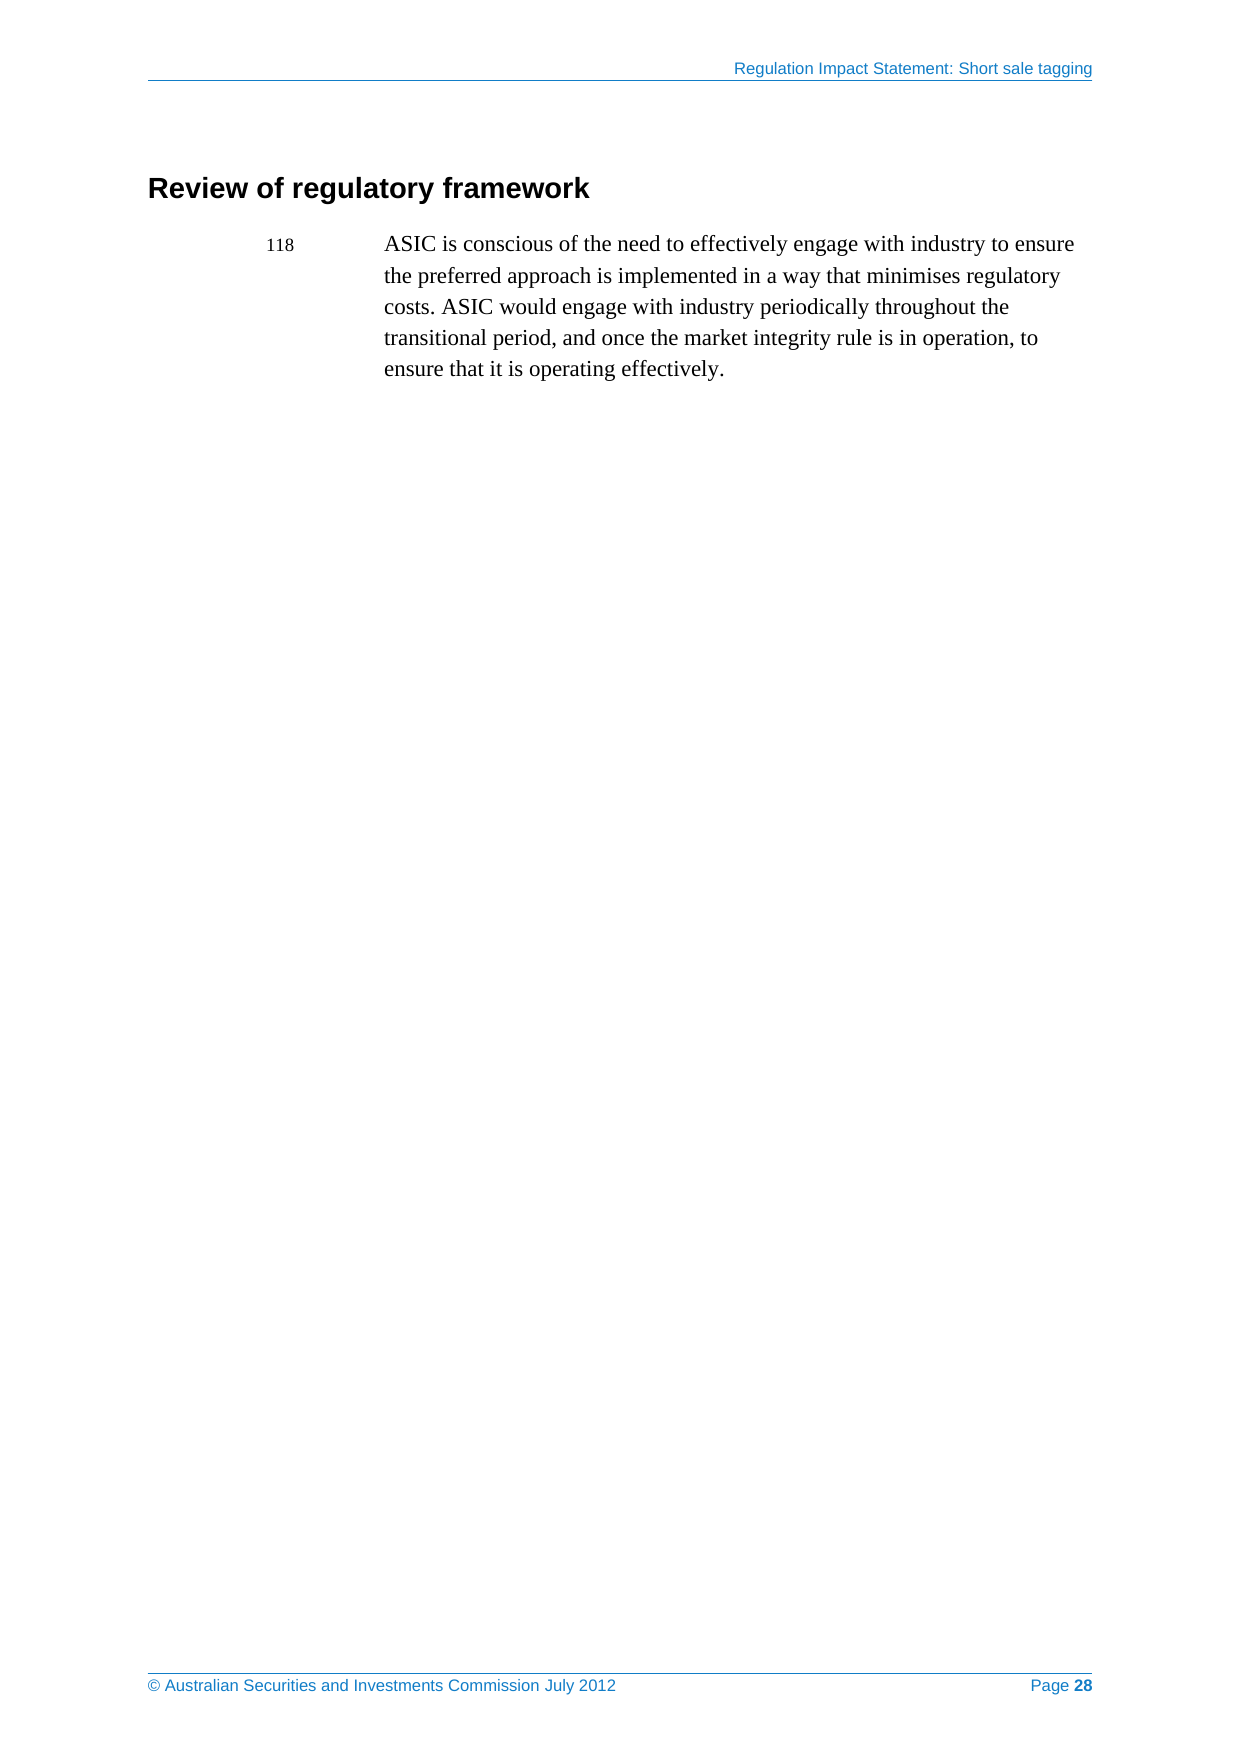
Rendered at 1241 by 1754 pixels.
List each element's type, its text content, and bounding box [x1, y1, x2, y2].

subtitle Review of regulatory framework [148, 171, 1092, 205]
text ASIC is conscious of the need to effectively engage with industry to ensure the preferred approach is implemented in a way that minimises regulatory costs. ASIC would engage with industry periodically throughout the transitional period, and once the market integrity rule is in operation, to ensure that it is operating effectively. [266, 226, 1092, 382]
